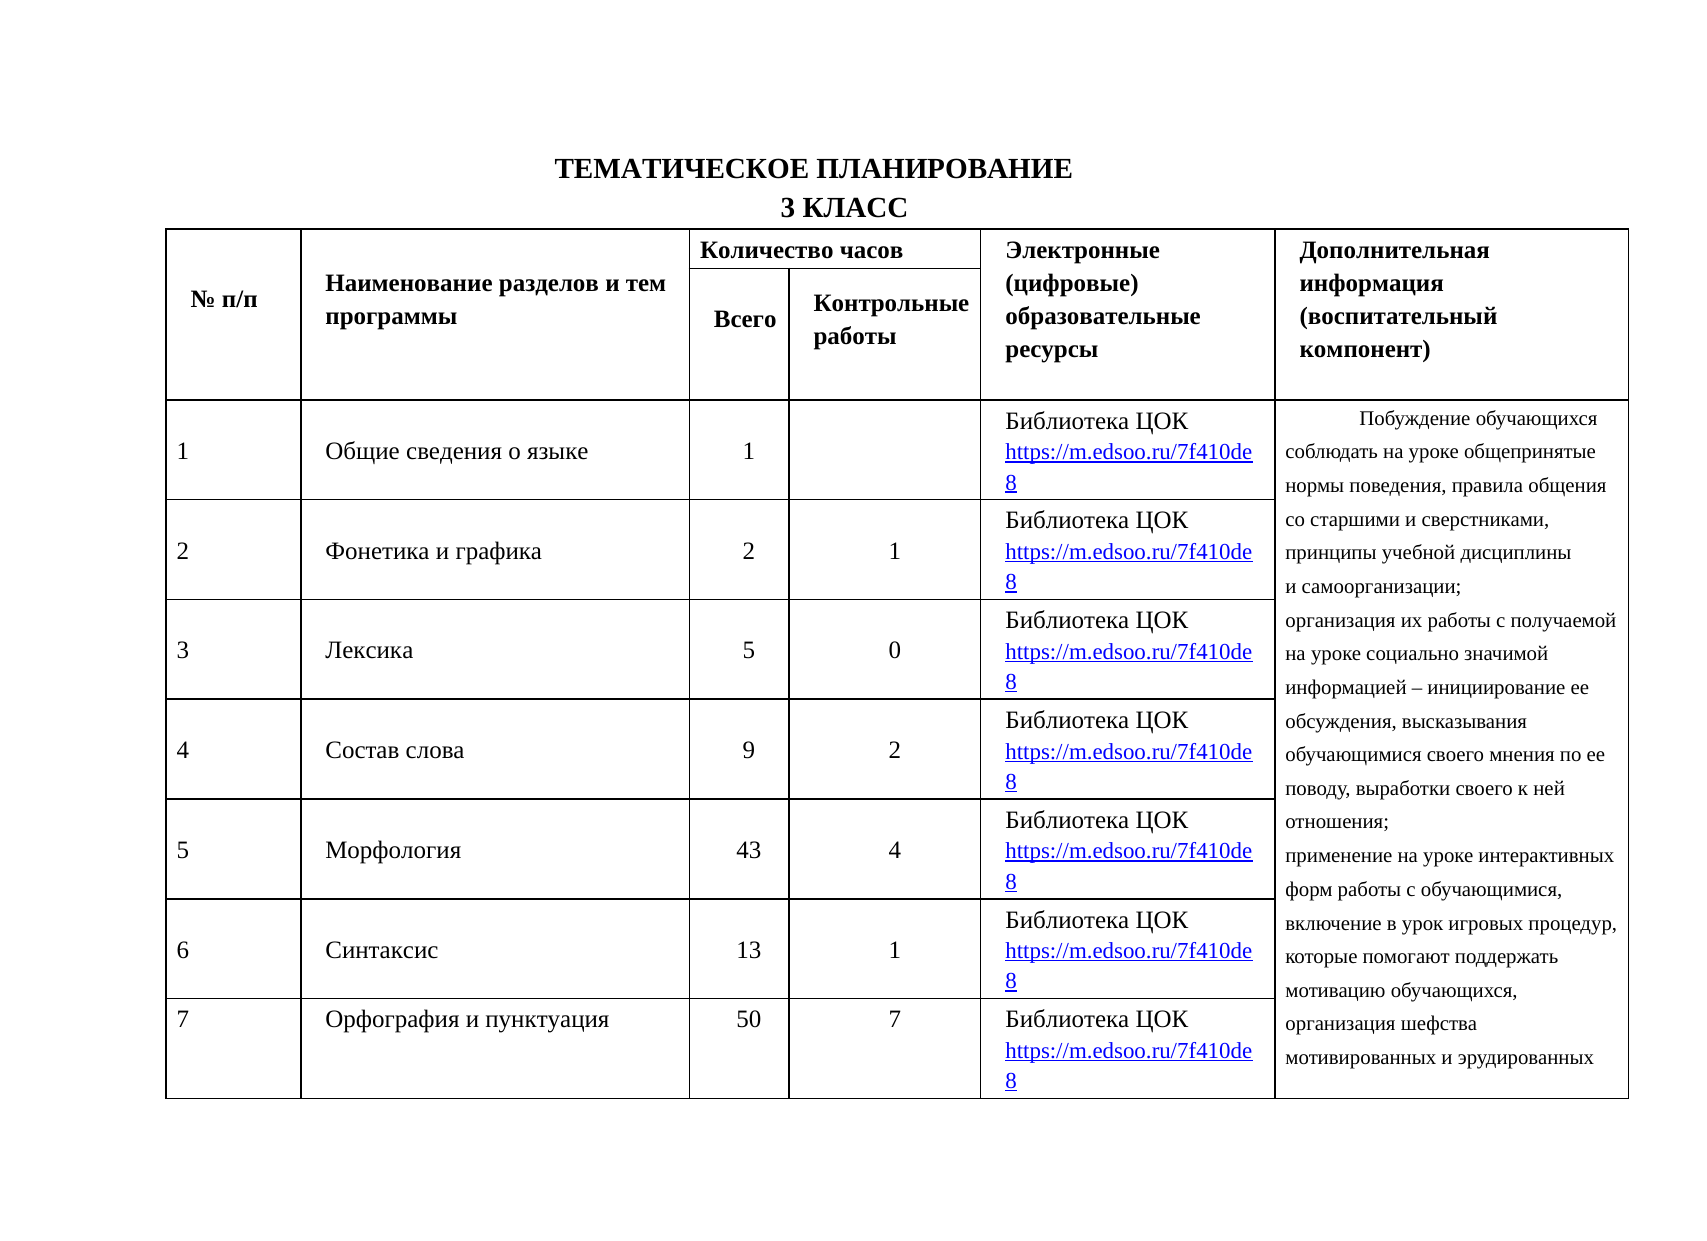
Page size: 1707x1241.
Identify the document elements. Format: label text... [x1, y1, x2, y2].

table_cell 5 [690, 600, 788, 698]
table_cell Всего [690, 269, 788, 399]
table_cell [981, 900, 1274, 998]
table_cell [790, 401, 980, 499]
table_header Дополнительная информация (воспитательный компонент) [1276, 230, 1628, 399]
table_cell Состав слова [302, 700, 689, 798]
table_cell 2 [167, 500, 300, 598]
table_cell 4 [167, 700, 300, 798]
table_cell 2 [690, 500, 788, 598]
table_cell 1 [690, 401, 788, 499]
table_cell 6 [167, 900, 300, 998]
table_header Наименование разделов и тем программы [302, 230, 689, 399]
table_cell 9 [690, 700, 788, 798]
table_cell 1 [790, 500, 980, 598]
table_header Количество часов [690, 230, 980, 268]
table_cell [981, 999, 1274, 1097]
table_cell 50 [690, 999, 788, 1097]
table_cell 13 [690, 900, 788, 998]
table_cell 4 [790, 800, 980, 898]
table_cell Орфография и пунктуация [302, 999, 689, 1097]
table_cell Библиотека ЦОК https://m.edsoo.ru/7f410de8 [981, 401, 1274, 499]
table_cell 1 [167, 401, 300, 499]
table_cell 0 [790, 600, 980, 698]
table_cell Побуждение обучающихся соблюдать на уроке общепринятые нормы поведения, правила общения со старшими и сверстниками, принципы учебной дисциплины и самоорганизации; организация их работы с получаемой на уроке социально значимой информацией – инициирование ее обсуждения, высказывания обучающимися своего мнения по ее поводу, выработки своего к ней отношения; применение на уроке интерактивных форм работы с обучающимися, включение в урок игровых процедур, которые помогают поддержать мотивацию обучающихся, организация шефства мотивированных и эрудированных обучающихся над их неуспевающими одноклассниками, инициирование и поддержка исследовательской деятельности обучающихся в рамках реализации ими индивидуальных и групповых исследовательских проектов. [1276, 401, 1628, 1097]
table_header № п/п [167, 230, 300, 399]
table_cell 7 [167, 999, 300, 1097]
table_cell Фонетика и графика [302, 500, 689, 598]
table_cell Лексика [302, 600, 689, 698]
table_cell 5 [167, 800, 300, 898]
text ТЕМАТИЧЕСКОЕ ПЛАНИРОВАНИЕ [190, 151, 1618, 185]
table_cell Синтаксис [302, 900, 689, 998]
table_cell 2 [790, 700, 980, 798]
table_cell Морфология [302, 800, 689, 898]
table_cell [981, 800, 1274, 898]
table_cell 43 [690, 800, 788, 898]
table_cell Библиотека ЦОК https://m.edsoo.ru/7f410de8 [981, 600, 1274, 698]
table_cell Контрольные работы [790, 269, 980, 399]
table_cell 3 [167, 600, 300, 698]
table_cell 1 [790, 900, 980, 998]
table_cell Библиотека ЦОК https://m.edsoo.ru/7f410de8 [981, 500, 1274, 598]
table_cell Библиотека ЦОК https://m.edsoo.ru/7f410de8 [981, 700, 1274, 798]
text 3 КЛАСС [190, 190, 1618, 223]
table_cell Общие сведения о языке [302, 401, 689, 499]
table_cell 7 [790, 999, 980, 1097]
table_header Электронные (цифровые) образовательные ресурсы [981, 230, 1274, 399]
